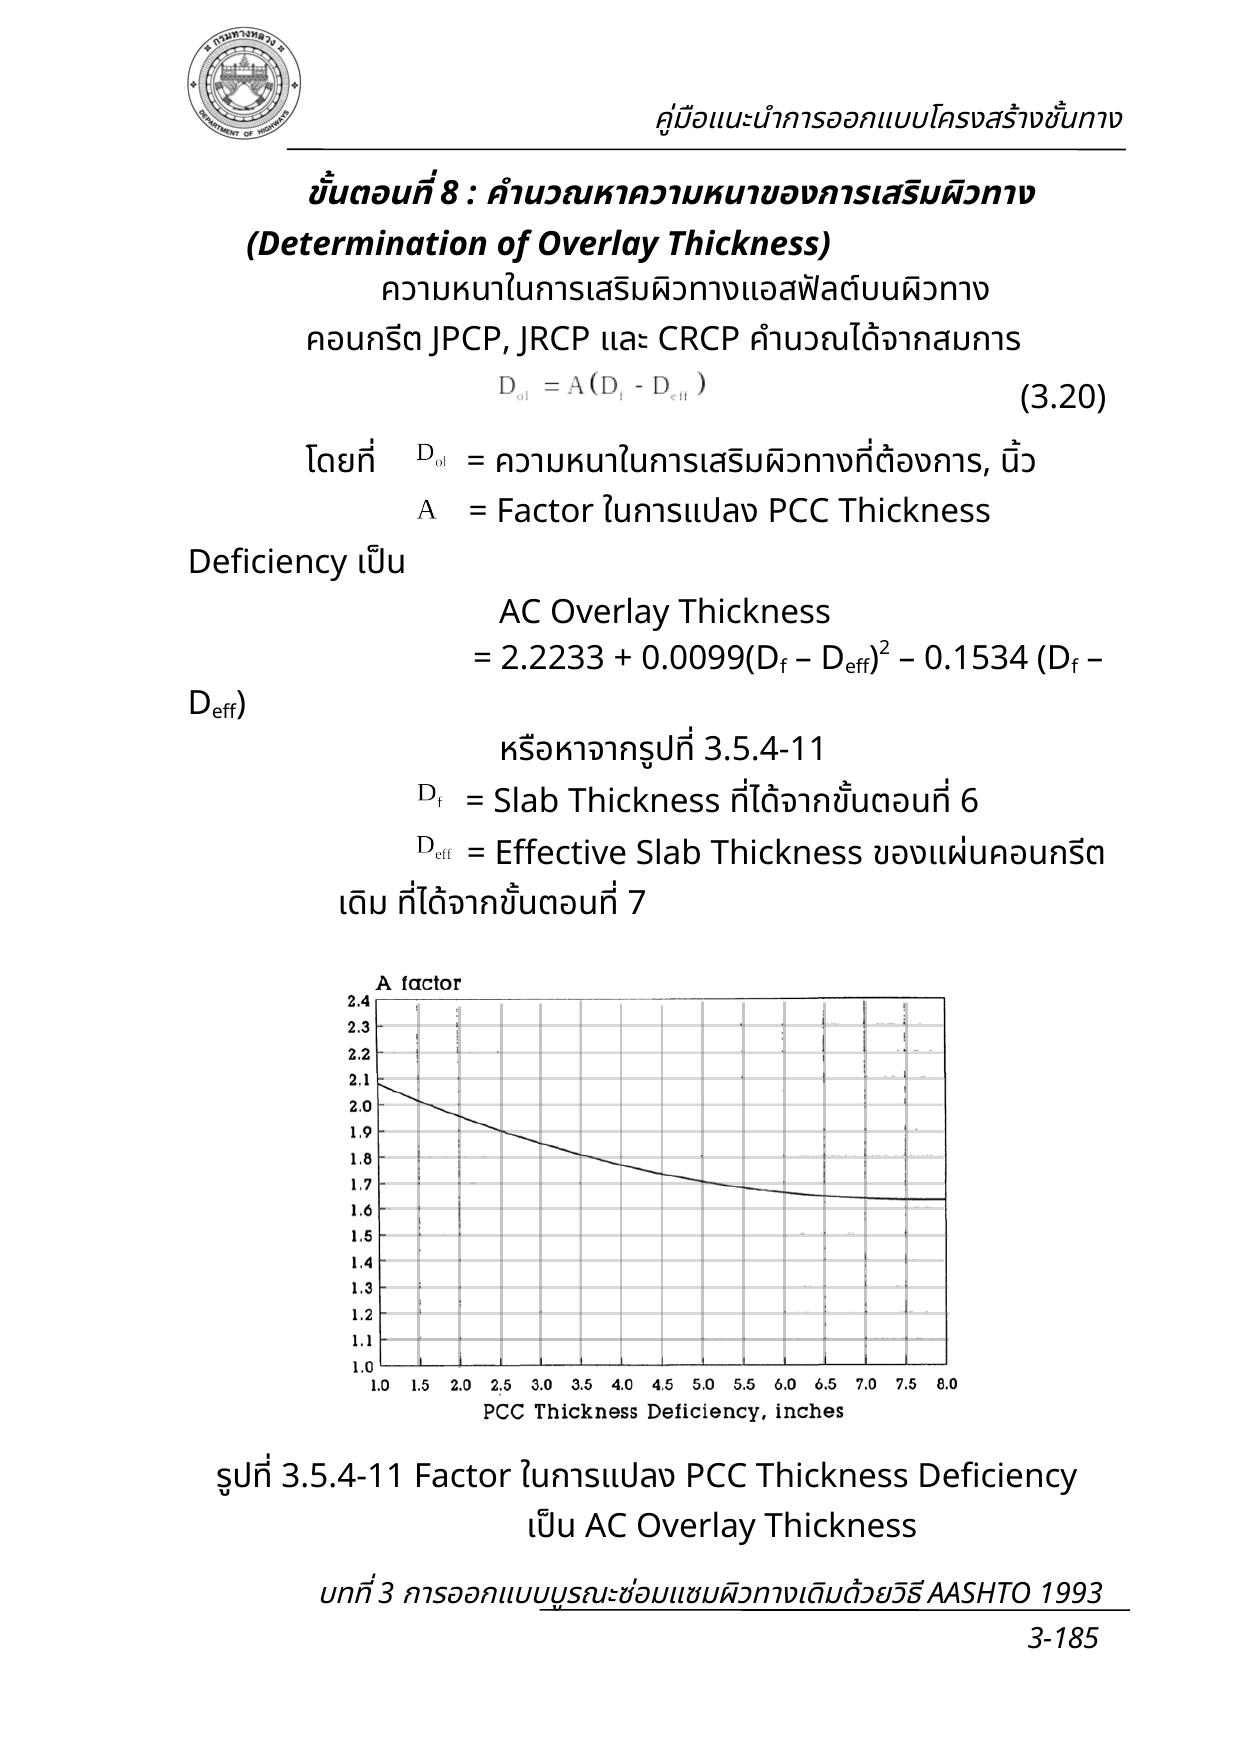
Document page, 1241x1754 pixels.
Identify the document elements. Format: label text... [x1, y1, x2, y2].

text = Effective Slab Thickness ของแผ่นคอนกรีตเดิม ที่ได้จากขั้นตอนที่ 7 [337, 827, 1106, 930]
text หรือหาจากรูปที่ 3.5.4-11 [337, 724, 1106, 775]
text = 2.2233 + 0.0099(Df – Deff)2 – 0.1534 (Df – Deff) [187, 634, 1106, 724]
text (3.20) [187, 366, 1106, 418]
text AC Overlay Thickness [337, 588, 1106, 634]
text = Slab Thickness ที่ได้จากขั้นตอนที่ 6 [187, 775, 1106, 827]
picture [184, 24, 304, 143]
text = Factor ในการแปลง PCC Thickness Deficiency เป็น [187, 487, 1106, 588]
text โดยที่ = ความหนาในการเสริมผิวทางที่ต้องการ, นิ้ว [187, 435, 1106, 487]
picture [309, 958, 984, 1435]
text ความหนาในการเสริมผิวทางแอสฟัลต์บนผิวทางคอนกรีต JPCP, JRCP และ CRCP คำนวณได้จากสมการ [305, 265, 1106, 366]
list รูปที่ 3.5.4-11 Factor ในการแปลง PCC Thickness Deficiency เป็น AC Overlay Thickness [187, 1452, 1106, 1553]
list ขั้นตอนที่ 8 : คำนวณหาความหนาของการเสริมผิวทาง (Determination of Overlay Thickness) [246, 169, 1106, 265]
